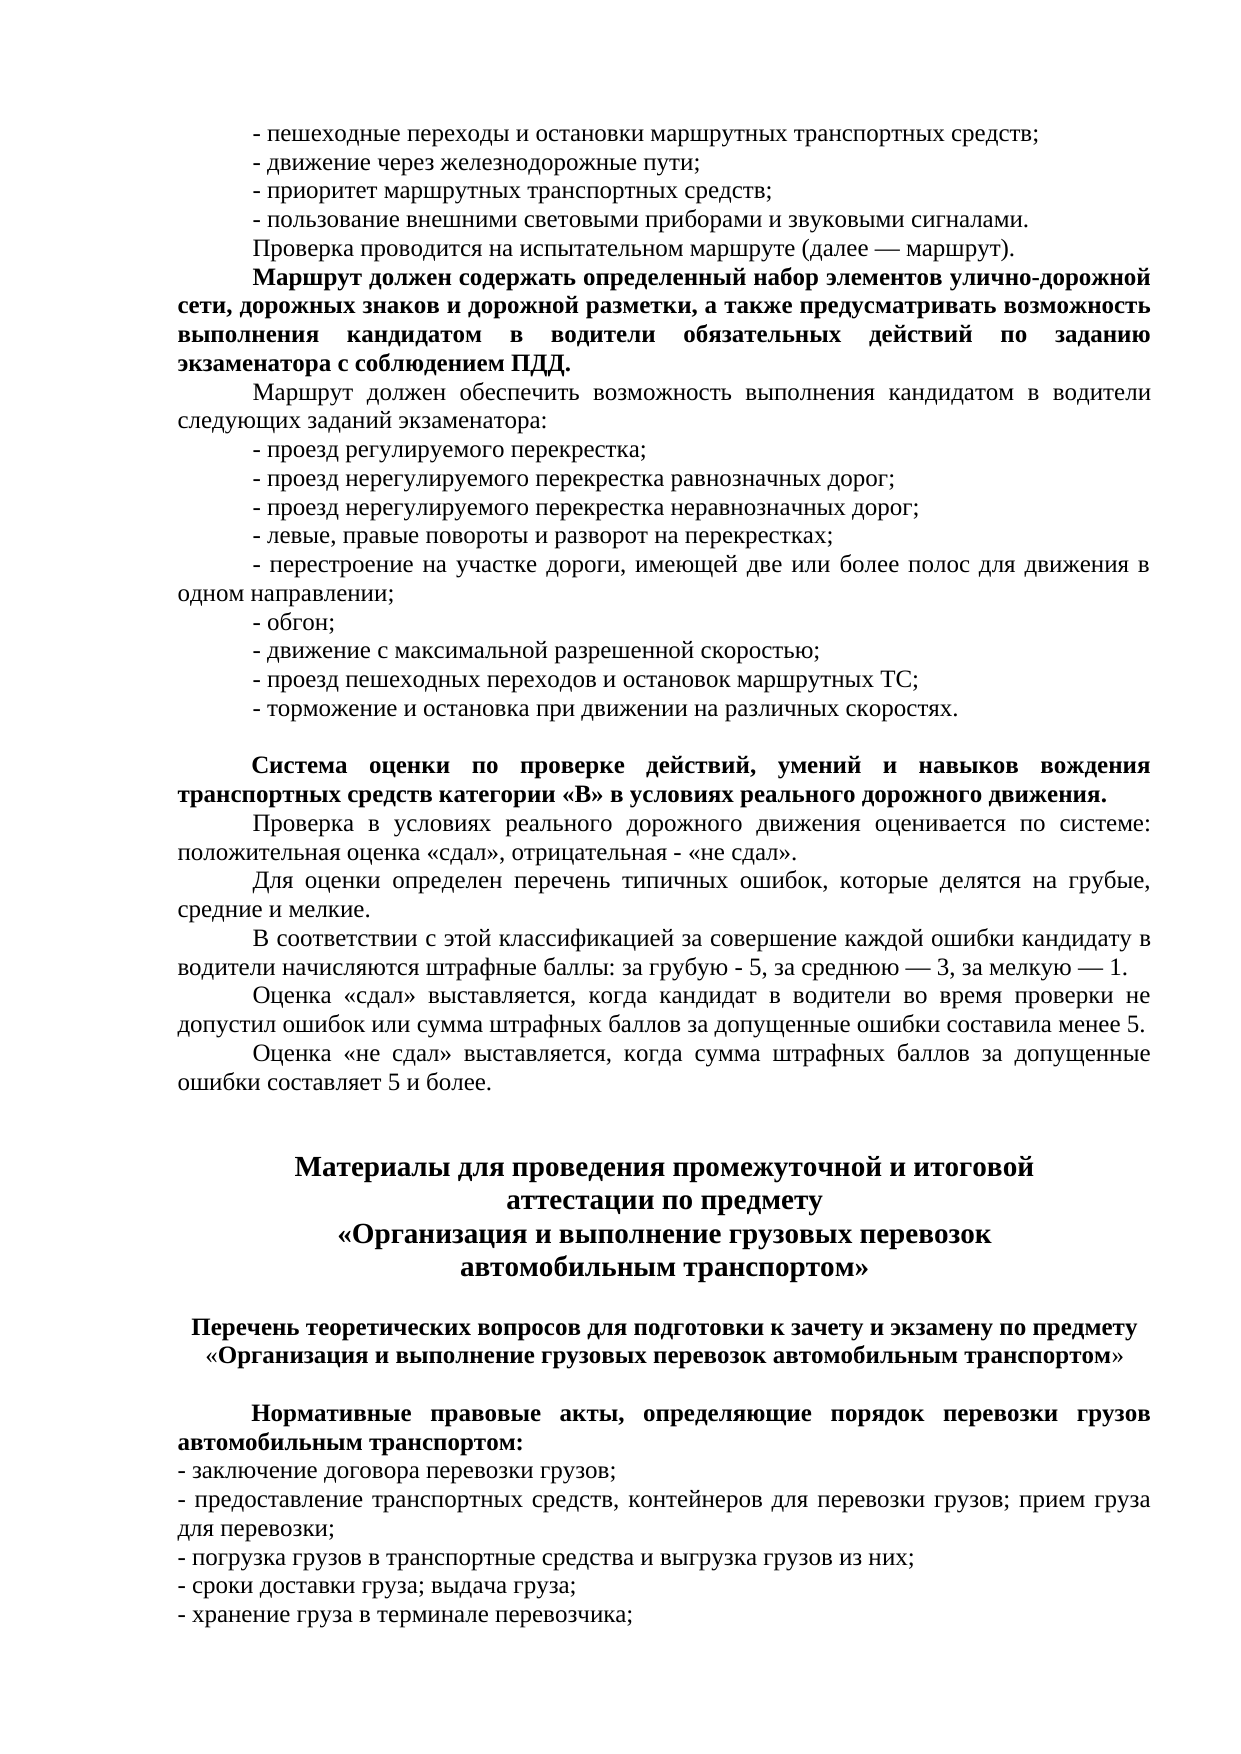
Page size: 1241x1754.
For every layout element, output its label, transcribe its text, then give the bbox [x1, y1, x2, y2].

text - проезд нерегулируемого перекрестка неравнозначных дорог; [177, 492, 1152, 521]
text - перестроение на участке дороги, имеющей две или более полос для движения в одном направлении; [177, 549, 1152, 607]
text - пешеходные переходы и остановки маршрутных транспортных средств; [177, 118, 1152, 147]
list «Организация и выполнение грузовых перевозок [177, 1216, 1152, 1249]
text - левые, правые повороты и разворот на перекрестках; [177, 521, 1152, 549]
text - торможение и остановка при движении на различных скоростях. [177, 693, 1152, 722]
text Для оценки определен перечень типичных ошибок, которые делятся на грубые, средние и мелкие. [177, 866, 1152, 923]
text Оценка «не сдал» выставляется, когда сумма штрафных баллов за допущенные ошибки составляет 5 и более. [177, 1038, 1152, 1096]
list автомобильным транспортом» [177, 1249, 1152, 1283]
text - проезд регулируемого перекрестка; [177, 434, 1152, 463]
text Маршрут должен содержать определенный набор элементов улично-дорожной сети, дорожных знаков и дорожной разметки, а также предусматривать возможность выполнения кандидатом в водители обязательных действий по заданию экзаменатора с соблюдением ПДД. [177, 262, 1152, 377]
text - обгон; [177, 607, 1152, 636]
text Система оценки по проверке действий, умений и навыков вождения транспортных средств категории «В» в условиях реального дорожного движения. [177, 751, 1152, 808]
text Проверка проводится на испытательном маршруте (далее — маршрут). [177, 233, 1152, 262]
text Маршрут должен обеспечить возможность выполнения кандидатом в водители следующих заданий экзаменатора: [177, 377, 1152, 434]
text - сроки доставки груза; выдача груза; [177, 1570, 1152, 1599]
text - проезд нерегулируемого перекрестка равнозначных дорог; [177, 463, 1152, 492]
text Нормативные правовые акты, определяющие порядок перевозки грузов автомобильным транспортом: [177, 1398, 1152, 1455]
list Материалы для проведения промежуточной и итоговой [177, 1149, 1152, 1182]
text - приоритет маршрутных транспортных средств; [177, 176, 1152, 204]
list «Организация и выполнение грузовых перевозок автомобильным транспортом» [177, 1340, 1152, 1369]
text Оценка «сдал» выставляется, когда кандидат в водители во время проверки не допустил ошибок или сумма штрафных баллов за допущенные ошибки составила менее 5. [177, 981, 1152, 1038]
text - движение с максимальной разрешенной скоростью; [177, 636, 1152, 664]
text - предоставление транспортных средств, контейнеров для перевозки грузов; прием груза для перевозки; [177, 1484, 1152, 1542]
text - движение через железнодорожные пути; [177, 147, 1152, 176]
text - погрузка грузов в транспортные средства и выгрузка грузов из них; [177, 1542, 1152, 1570]
text - пользование внешними световыми приборами и звуковыми сигналами. [177, 204, 1152, 233]
text - заключение договора перевозки грузов; [177, 1455, 1152, 1484]
text - проезд пешеходных переходов и остановок маршрутных ТС; [177, 664, 1152, 693]
text В соответствии с этой классификацией за совершение каждой ошибки кандидату в водители начисляются штрафные баллы: за грубую - 5, за среднюю — 3, за мелкую — 1. [177, 923, 1152, 981]
text Проверка в условиях реального дорожного движения оценивается по системе: положительная оценка «сдал», отрицательная - «не сдал». [177, 808, 1152, 866]
list Перечень теоретических вопросов для подготовки к зачету и экзамену по предмету [177, 1312, 1152, 1340]
text - хранение груза в терминале перевозчика; [177, 1599, 1152, 1628]
list аттестации по предмету [177, 1182, 1152, 1216]
